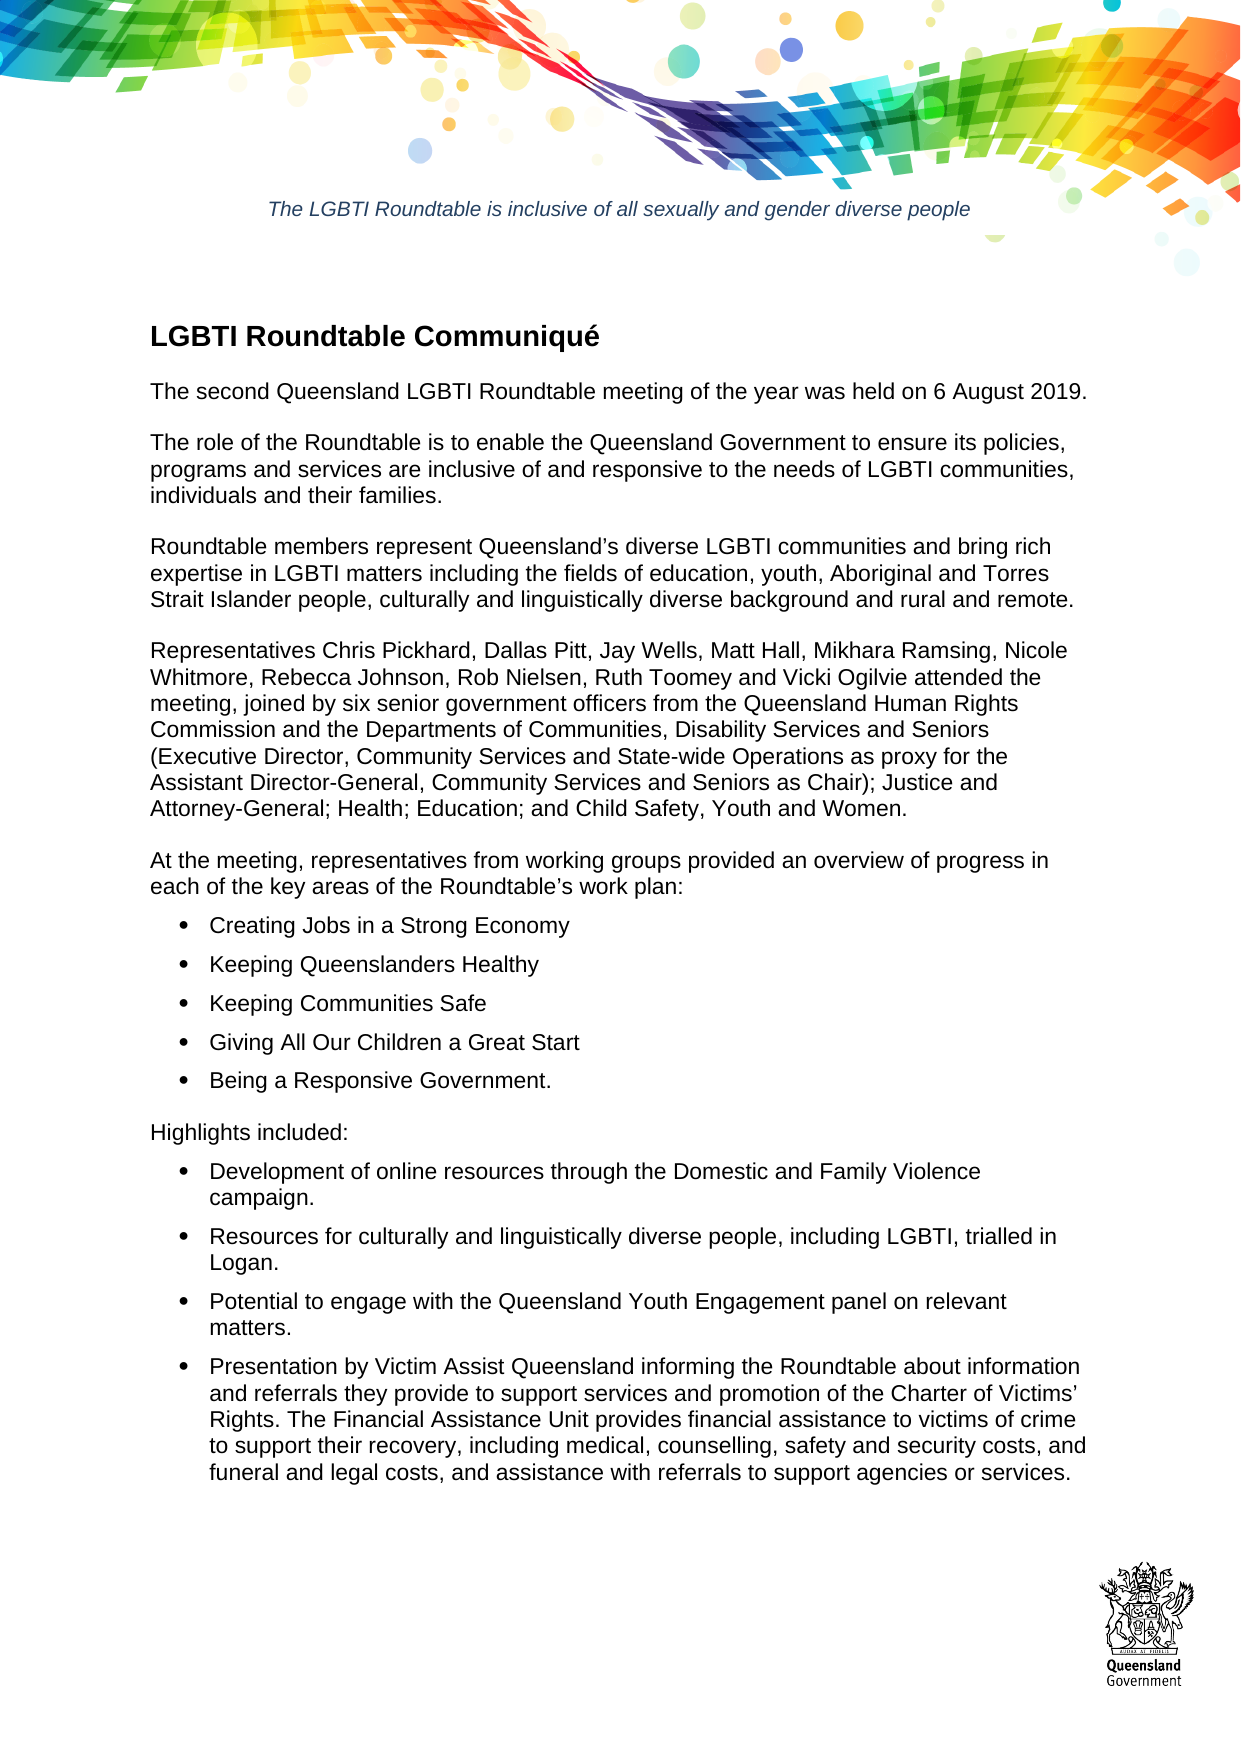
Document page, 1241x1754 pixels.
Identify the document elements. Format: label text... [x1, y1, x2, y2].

text The role of the Roundtable is to enable the Queensland Government to ensure its policies, programs and services are inclusive of and responsive to the needs of LGBTI communities, individuals and their families. [150, 429, 1090, 508]
text The second Queensland LGBTI Roundtable meeting of the year was held on 6 August 2019. [150, 378, 1090, 404]
picture [20, 11, 27, 18]
text LGBTI Roundtable Communiqué [150, 319, 1090, 353]
text Roundtable members represent Queensland’s diverse LGBTI communities and bring rich expertise in LGBTI matters including the fields of education, youth, Aboriginal and Torres Strait Islander people, culturally and linguistically diverse background and rural and remote. [150, 533, 1090, 612]
list Giving All Our Children a Great Start [179, 1028, 1090, 1055]
text At the meeting, representatives from working groups provided an overview of progress in each of the key areas of the Roundtable’s work plan: [150, 847, 1090, 899]
list Development of online resources through the Domestic and Family Violence campaign. [179, 1158, 1090, 1210]
list Resources for culturally and linguistically diverse people, including LGBTI, trialled in Logan. [179, 1223, 1090, 1276]
picture [0, 0, 1241, 1739]
text Highlights included: [150, 1119, 1090, 1145]
list Potential to engage with the Queensland Youth Engagement panel on relevant matters. [179, 1288, 1090, 1341]
list Creating Jobs in a Strong Economy [179, 912, 1090, 938]
text Representatives Chris Pickhard, Dallas Pitt, Jay Wells, Matt Hall, Mikhara Ramsing, Nicole Whitmore, Rebecca Johnson, Rob Nielsen, Ruth Toomey and Vicki Ogilvie attended the meeting, joined by six senior government officers from the Queensland Human Rights Commission and the Departments of Communities, Disability Services and Seniors (Executive Director, Community Services and State-wide Operations as proxy for the Assistant Director-General, Community Services and Seniors as Chair); Justice and Attorney-General; Health; Education; and Child Safety, Youth and Women. [150, 637, 1090, 822]
list Being a Responsive Government. [179, 1067, 1090, 1094]
list Presentation by Victim Assist Queensland informing the Roundtable about information and referrals they provide to support services and promotion of the Charter of Victims’ Rights. The Financial Assistance Unit provides financial assistance to victims of crime to support their recovery, including medical, counselling, safety and security costs, and funeral and legal costs, and assistance with referrals to support agencies or services. [179, 1353, 1090, 1485]
list Keeping Queenslanders Healthy [179, 951, 1090, 977]
list Keeping Communities Safe [179, 990, 1090, 1016]
